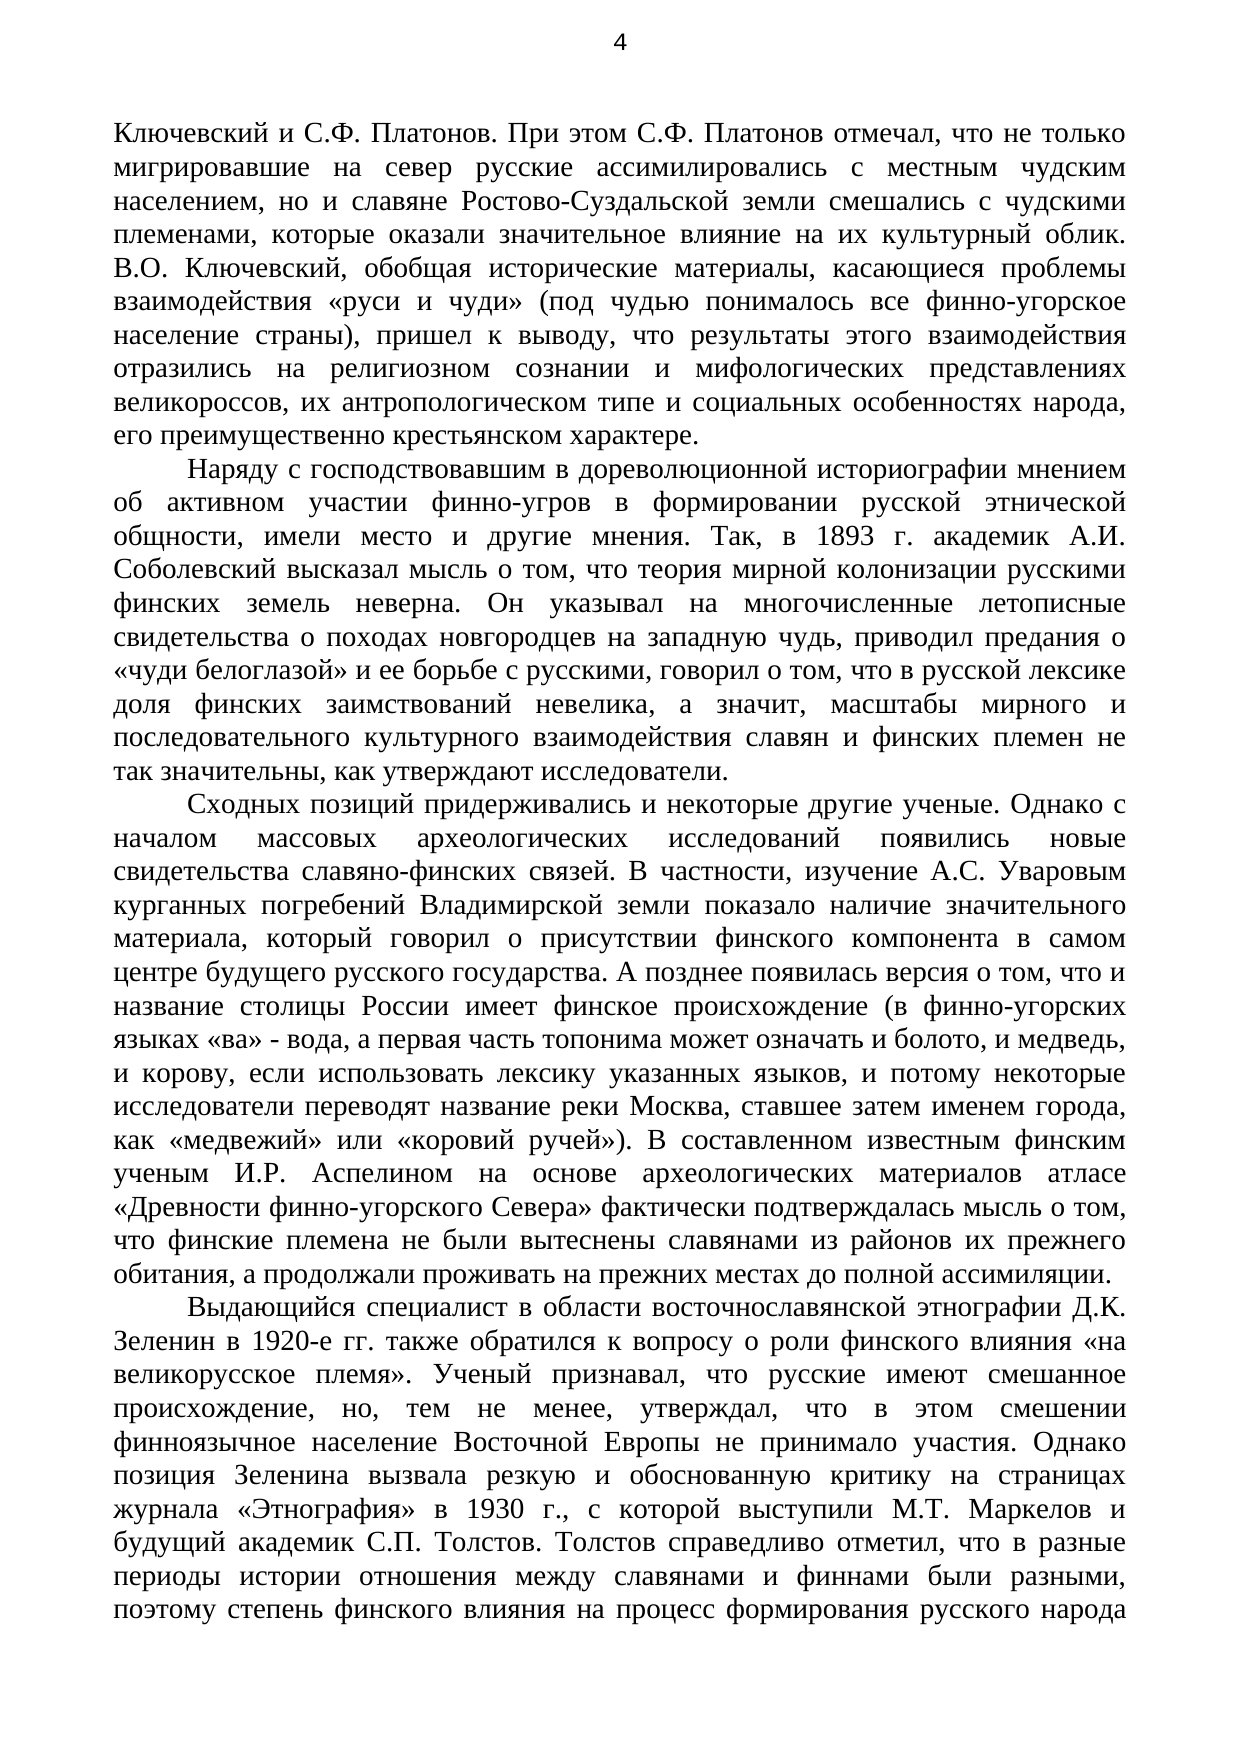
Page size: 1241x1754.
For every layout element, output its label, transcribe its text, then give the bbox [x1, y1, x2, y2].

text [113, 1289, 1127, 1625]
text Сходных позиций придерживались и некоторые другие ученые. Однако с началом массовых археологических исследований появились новые свидетельства славяно-финских связей. В частности, изучение А.С. Уваровым курганных погребений Владимирской земли показало наличие значительного материала, который говорил о присутствии финского компонента в самом центре будущего русского государства. А позднее появилась версия о том, что и название столицы России имеет финское происхождение (в финно-угорских языках «ва» - вода, а первая часть топонима может означать и болото, и медведь, и корову, если использовать лексику указанных языков, и потому некоторые исследователи переводят название реки Москва, ставшее затем именем города, как «медвежий» или «коровий ручей»). В составленном известным финским ученым И.Р. Аспелином на основе археологических материалов атласе «Древности финно-угорского Севера» фактически подтверждалась мысль о том, что финские племена не были вытеснены славянами из районов их прежнего обитания, а продолжали проживать на прежних местах до полной ассимиляции. [113, 786, 1127, 1289]
text Наряду с господствовавшим в дореволюционной историографии мнением об активном участии финно-угров в формировании русской этнической общности, имели место и другие мнения. Так, в 1893 г. академик А.И. Соболевский высказал мысль о том, что теория мирной колонизации русскими финских земель неверна. Он указывал на многочисленные летописные свидетельства о походах новгородцев на западную чудь, приводил предания о «чуди белоглазой» и ее борьбе с русскими, говорил о том, что в русской лексике доля финских заимствований невелика, а значит, масштабы мирного и последовательного культурного взаимодействия славян и финских племен не так значительны, как утверждают исследователи. [113, 451, 1127, 786]
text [113, 116, 1127, 451]
